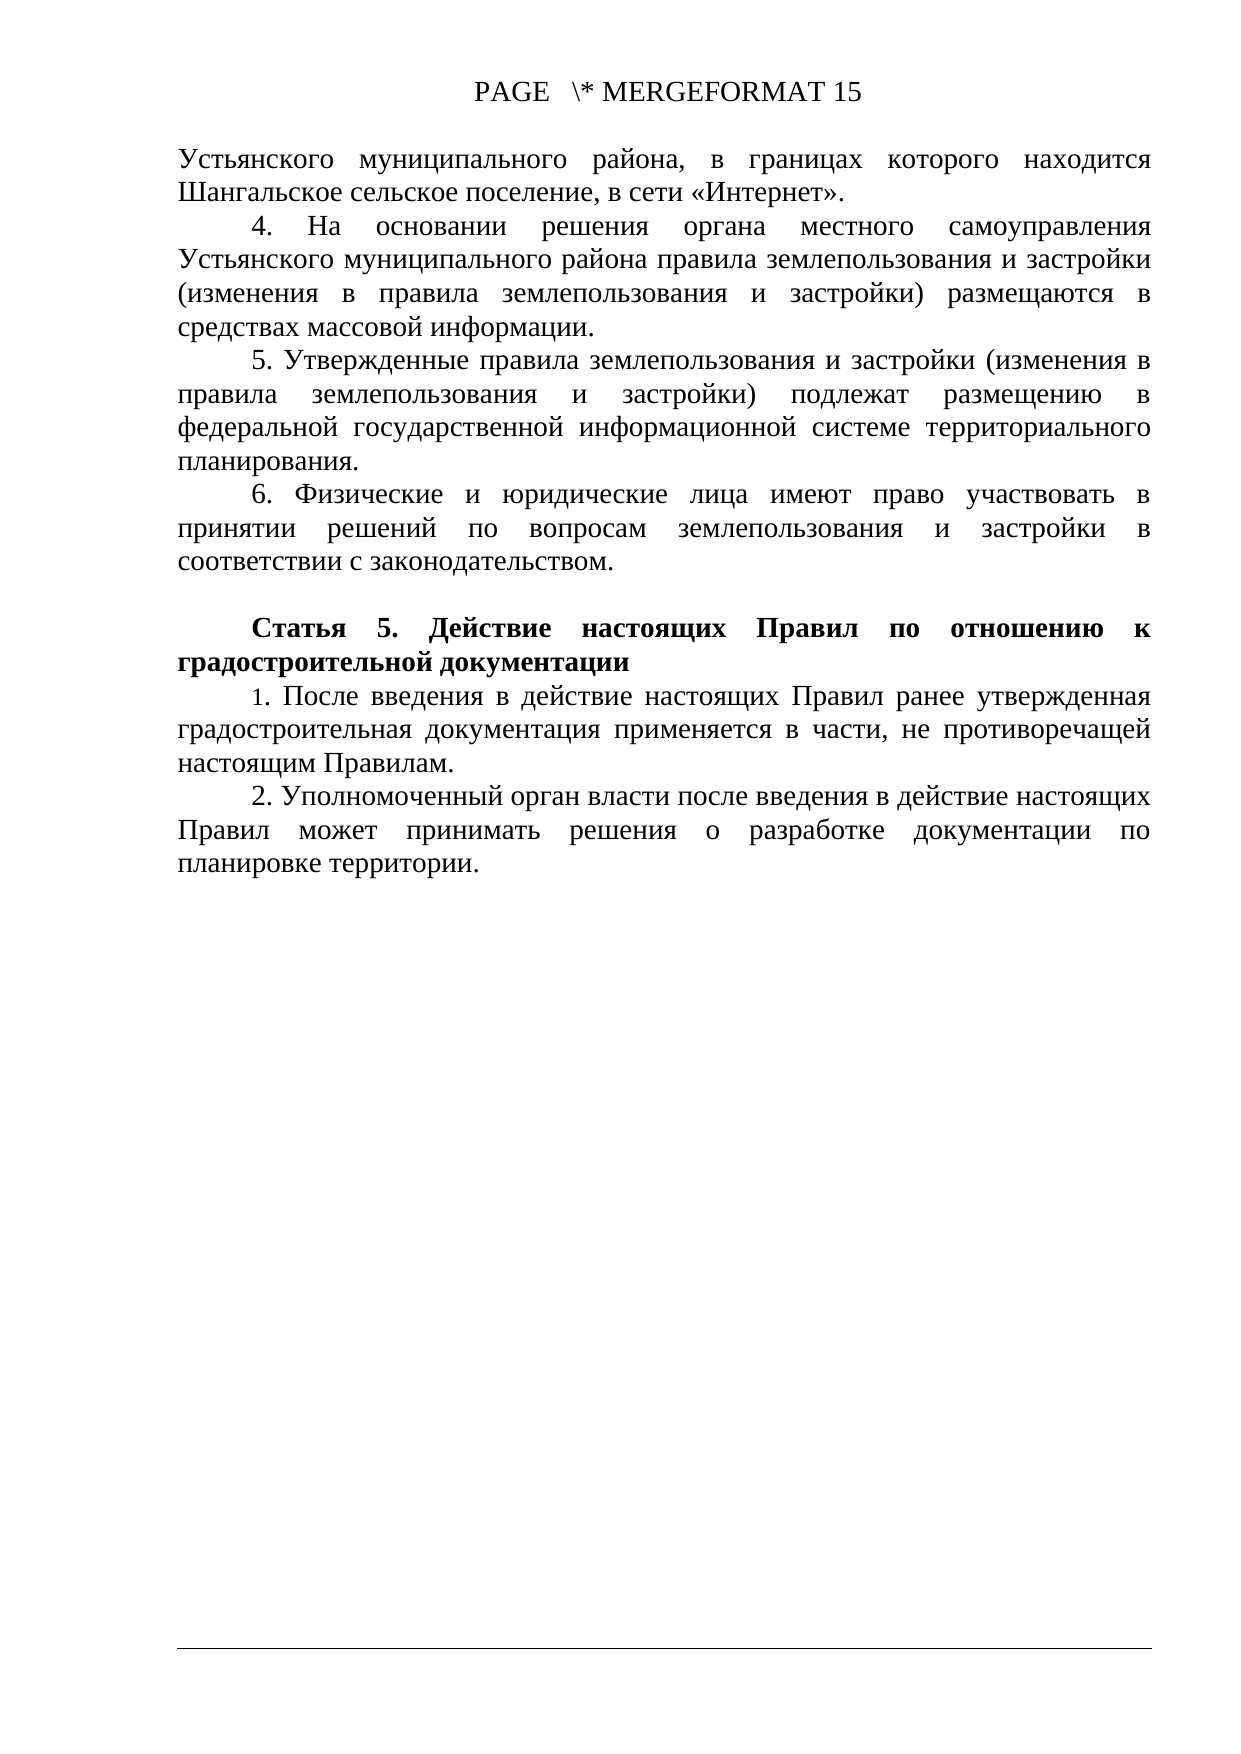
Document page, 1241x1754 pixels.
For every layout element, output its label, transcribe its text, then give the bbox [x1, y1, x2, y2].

subtitle 2. Уполномоченный орган власти после введения в действие настоящих Правил может принимать решения о разработке документации по планировке территории. [177, 778, 1152, 879]
text 6. Физические и юридические лица имеют право участвовать в принятии решений по вопросам землепользования и застройки в соответствии с законодательством. [177, 476, 1152, 577]
subtitle Статья 5. Действие настоящих Правил по отношению к градостроительной документации [177, 611, 1152, 678]
text 1. После введения в действие настоящих Правил ранее утвержденная градостроительная документация применяется в части, не противоречащей настоящим Правилам. [177, 678, 1152, 778]
text 4. На основании решения органа местного самоуправления Устьянского муниципального района правила землепользования и застройки (изменения в правила землепользования и застройки) размещаются в средствах массовой информации. [177, 208, 1152, 342]
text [177, 141, 1152, 208]
text 5. Утвержденные правила землепользования и застройки (изменения в правила землепользования и застройки) подлежат размещению в федеральной государственной информационной системе территориального планирования. [177, 342, 1152, 476]
